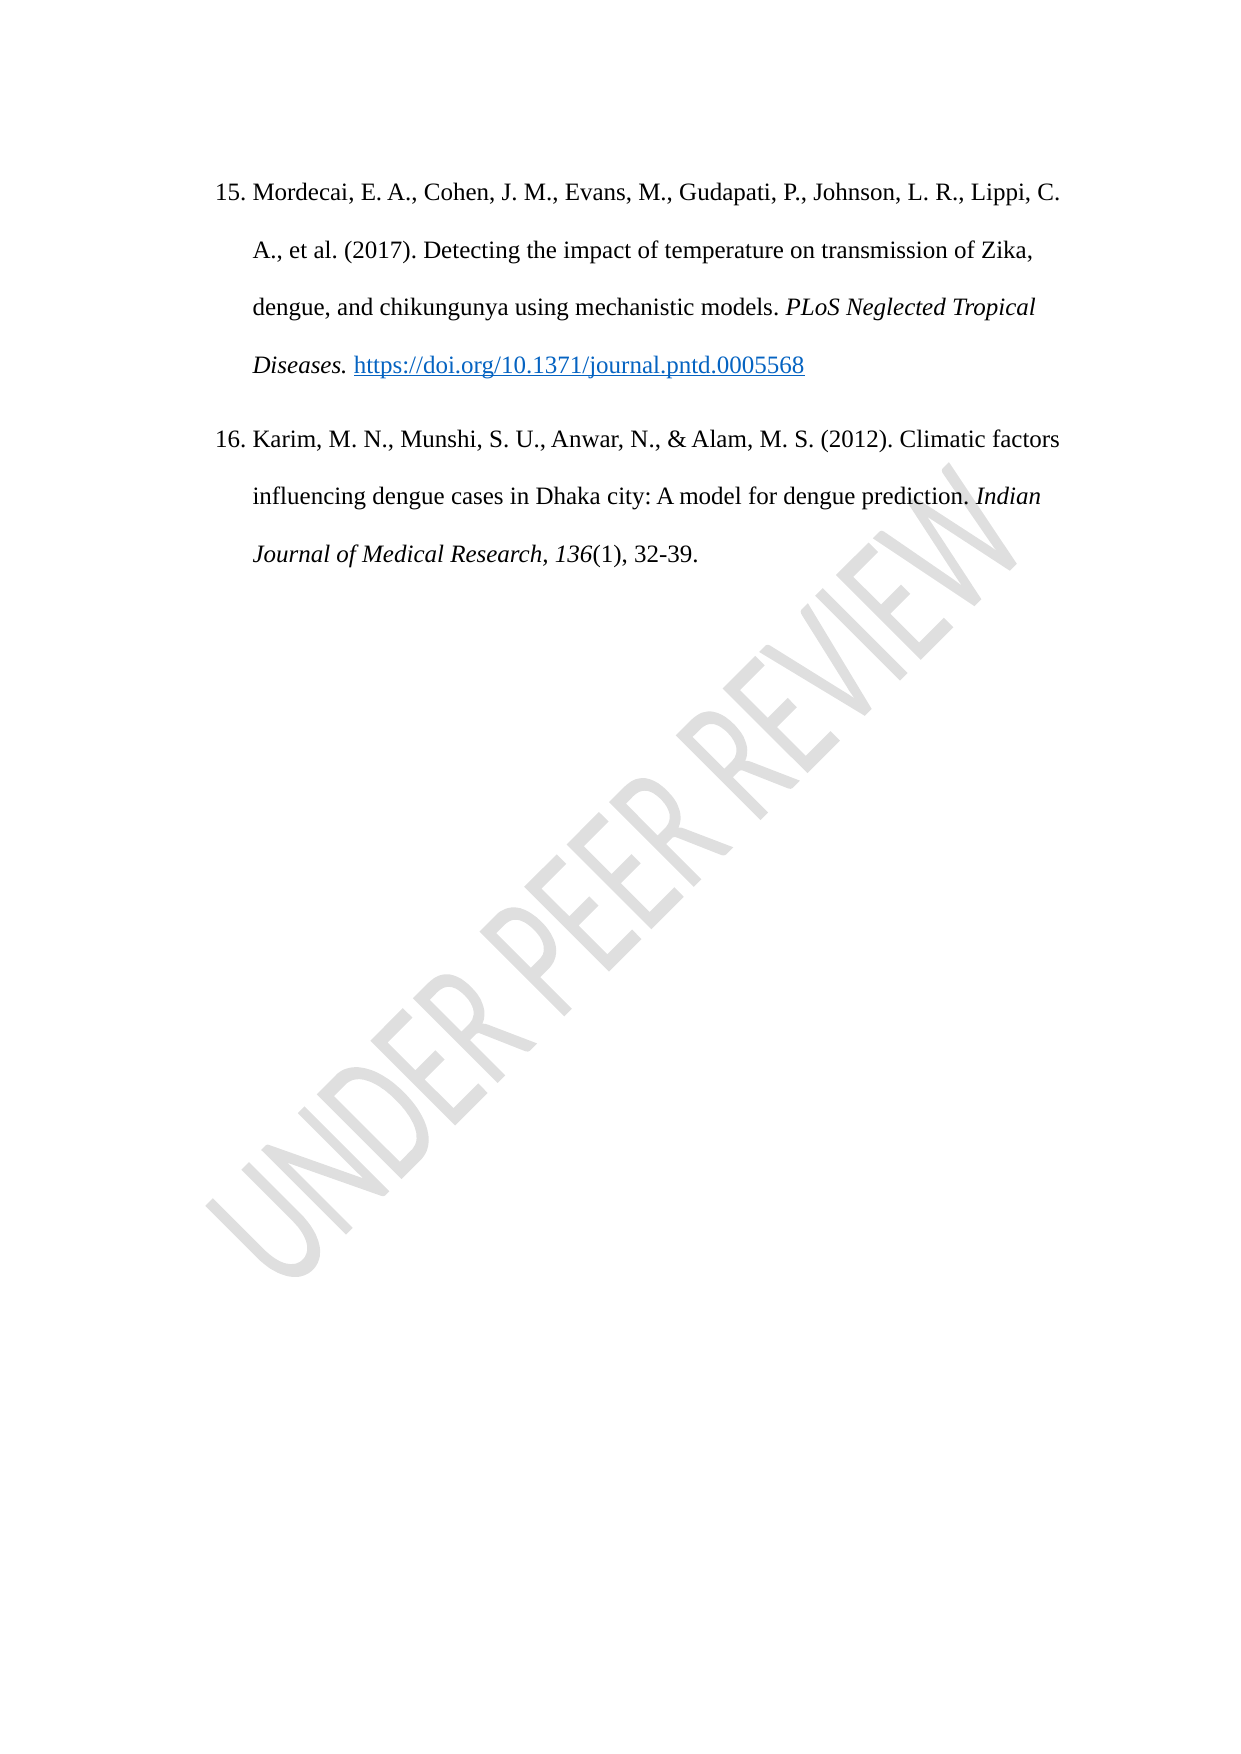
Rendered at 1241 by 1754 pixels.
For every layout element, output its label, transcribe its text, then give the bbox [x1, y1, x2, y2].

list Mordecai, E. A., Cohen, J. M., Evans, M., Gudapati, P., Johnson, L. R., Lippi, C. A., et al. (2017). Detecting the impact of temperature on transmission of Zika, dengue, and chikungunya using mechanistic models. PLoS Neglected Tropical Diseases. https://doi.org/10.1371/journal.pntd.0005568 [215, 177, 1063, 378]
list Karim, M. N., Munshi, S. U., Anwar, N., & Alam, M. S. (2012). Climatic factors influencing dengue cases in Dhaka city: A model for dengue prediction. Indian Journal of Medical Research, 136(1), 32-39. [215, 424, 1063, 568]
